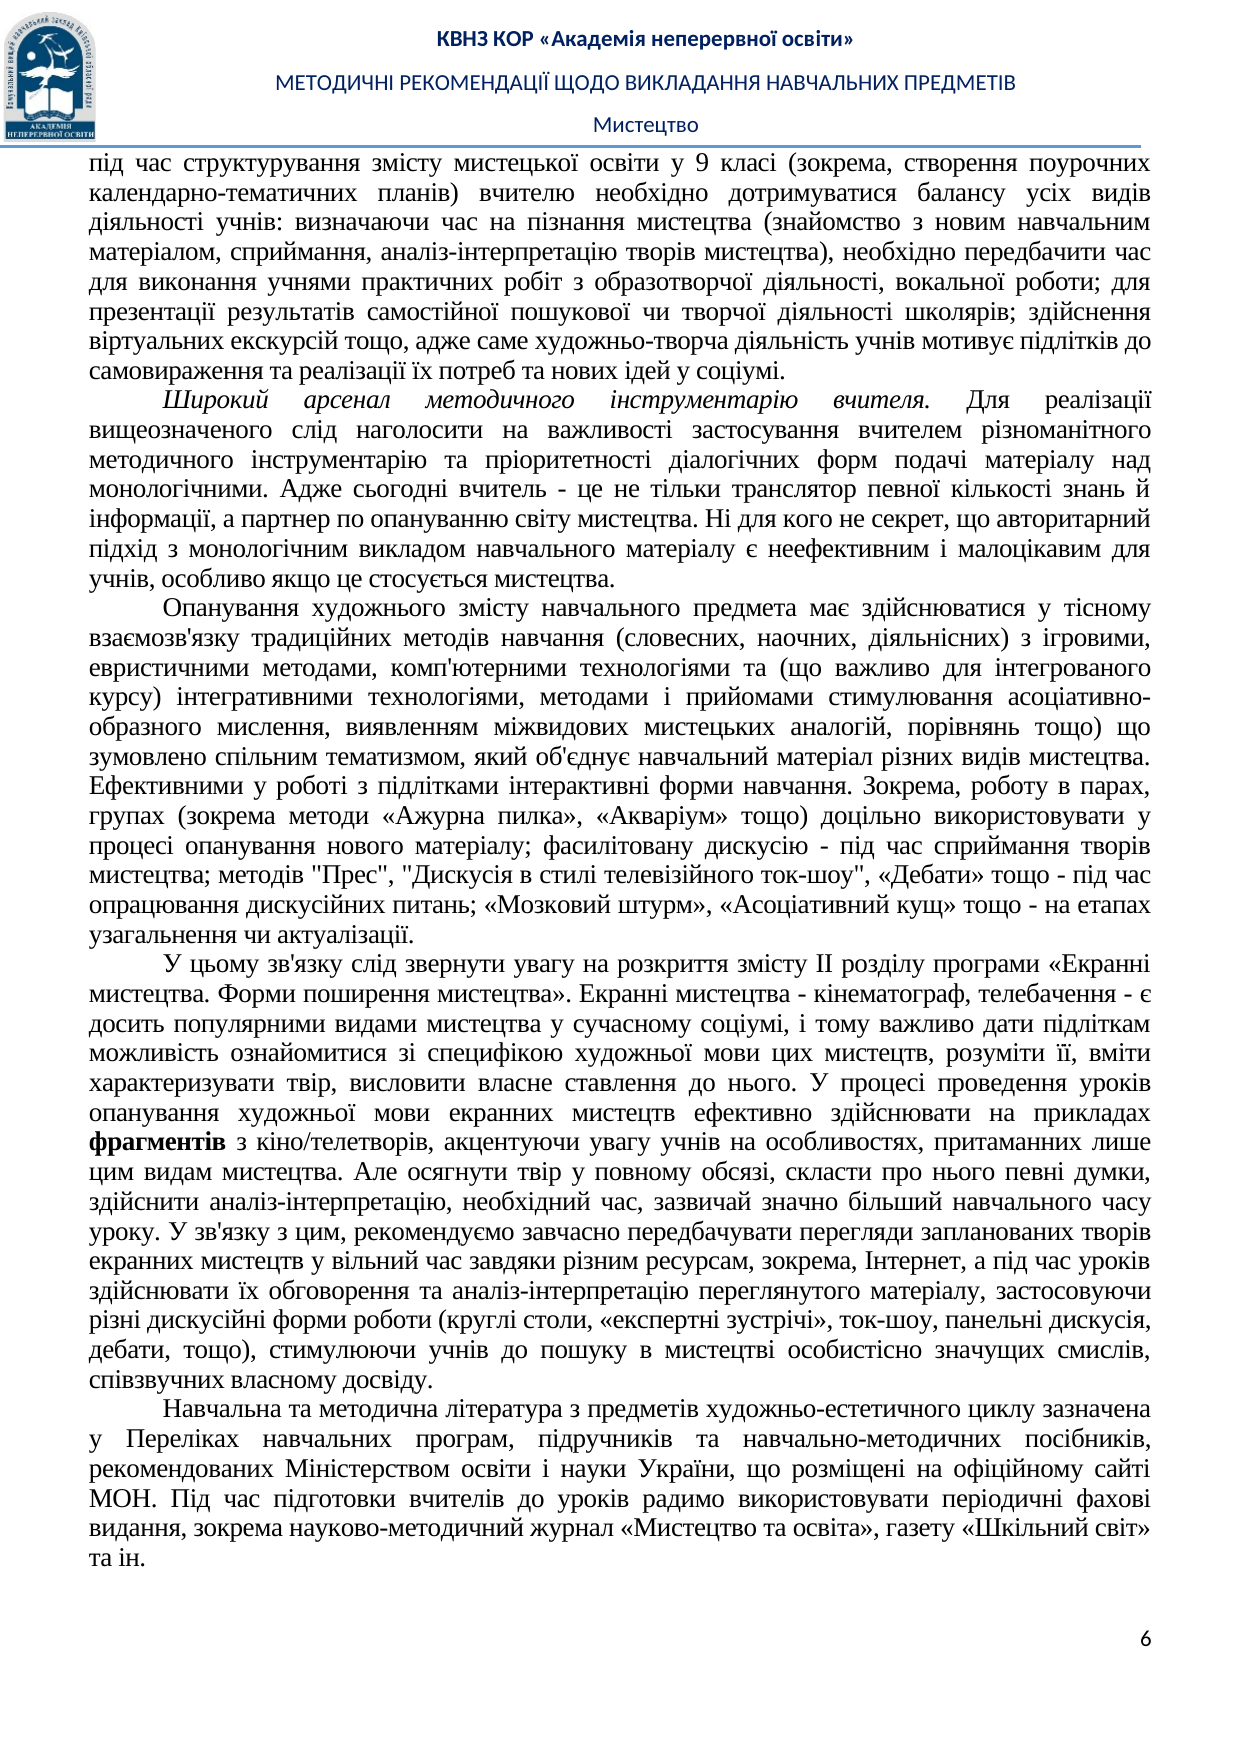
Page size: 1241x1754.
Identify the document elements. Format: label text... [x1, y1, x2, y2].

text Навчальна та методична література з предметів художньо-естетичного циклу зазначена у Переліках навчальних програм, підручників та навчально-методичних посібників, рекомендованих Міністерством освіти і науки України, що розміщені на офіційному сайті МОН. Під час підготовки вчителів до уроків радимо використовувати періодичні фахові видання, зокрема науково-методичний журнал «Мистецтво та освіта», газету «Шкільний світ» та ін. [89, 1394, 1152, 1572]
text Широкий арсенал методичного інструментарію вчителя. Для реалізації вищеозначеного слід наголосити на важливості застосування вчителем різноманітного методичного інструментарію та пріоритетності діалогічних форм подачі матеріалу над монологічними. Адже сьогодні вчитель - це не тільки транслятор певної кількості знань й інформації, а партнер по опануванню світу мистецтва. Ні для кого не секрет, що авторитарний підхід з монологічним викладом навчального матеріалу є неефективним і малоцікавим для учнів, особливо якщо це стосується мистецтва. [89, 385, 1152, 593]
picture [3, 12, 96, 142]
text Опанування художнього змісту навчального предмета має здійснюватися у тісному взаємозв'язку традиційних методів навчання (словесних, наочних, діяльнісних) з ігровими, евристичними методами, комп'ютерними технологіями та (що важливо для інтегрованого курсу) інтегративними технологіями, методами і прийомами стимулювання асоціативно-образного мислення, виявленням міжвидових мистецьких аналогій, порівнянь тощо) що зумовлено спільним тематизмом, який об'єднує навчальний матеріал різних видів мистецтва. Ефективними у роботі з підлітками інтерактивні форми навчання. Зокрема, роботу в парах, групах (зокрема методи «Ажурна пилка», «Акваріум» тощо) доцільно використовувати у процесі опанування нового матеріалу; фасилітовану дискусію - під час сприймання творів мистецтва; методів "Прес", "Дискусія в стилі телевізійного ток-шоу", «Дебати» тощо - під час опрацювання дискусійних питань; «Мозковий штурм», «Асоціативний кущ» тощо - на етапах узагальнення чи актуалізації. [89, 593, 1152, 949]
text У цьому зв'язку слід звернути увагу на розкриття змісту ІІ розділу програми «Екранні мистецтва. Форми поширення мистецтва». Екранні мистецтва - кінематограф, телебачення - є досить популярними видами мистецтва у сучасному соціумі, і тому важливо дати підліткам можливість ознайомитися зі специфікою художньої мови цих мистецтв, розуміти її, вміти характеризувати твір, висловити власне ставлення до нього. У процесі проведення уроків опанування художньої мови екранних мистецтв ефективно здійснювати на прикладах фрагментів з кіно/телетворів, акцентуючи увагу учнів на особливостях, притаманних лише цим видам мистецтва. Але осягнути твір у повному обсязі, скласти про нього певні думки, здійснити аналіз-інтерпретацію, необхідний час, зазвичай значно більший навчального часу уроку. У зв'язку з цим, рекомендуємо завчасно передбачувати перегляди запланованих творів екранних мистецтв у вільний час завдяки різним ресурсам, зокрема, Інтернет, а під час уроків здійснювати їх обговорення та аналіз-інтерпретацію переглянутого матеріалу, застосовуючи різні дискусійні форми роботи (круглі столи, «експертні зустрічі», ток-шоу, панельні дискусія, дебати, тощо), стимулюючи учнів до пошуку в мистецтві особистісно значущих смислів, співзвучних власному досвіду. [89, 949, 1152, 1394]
